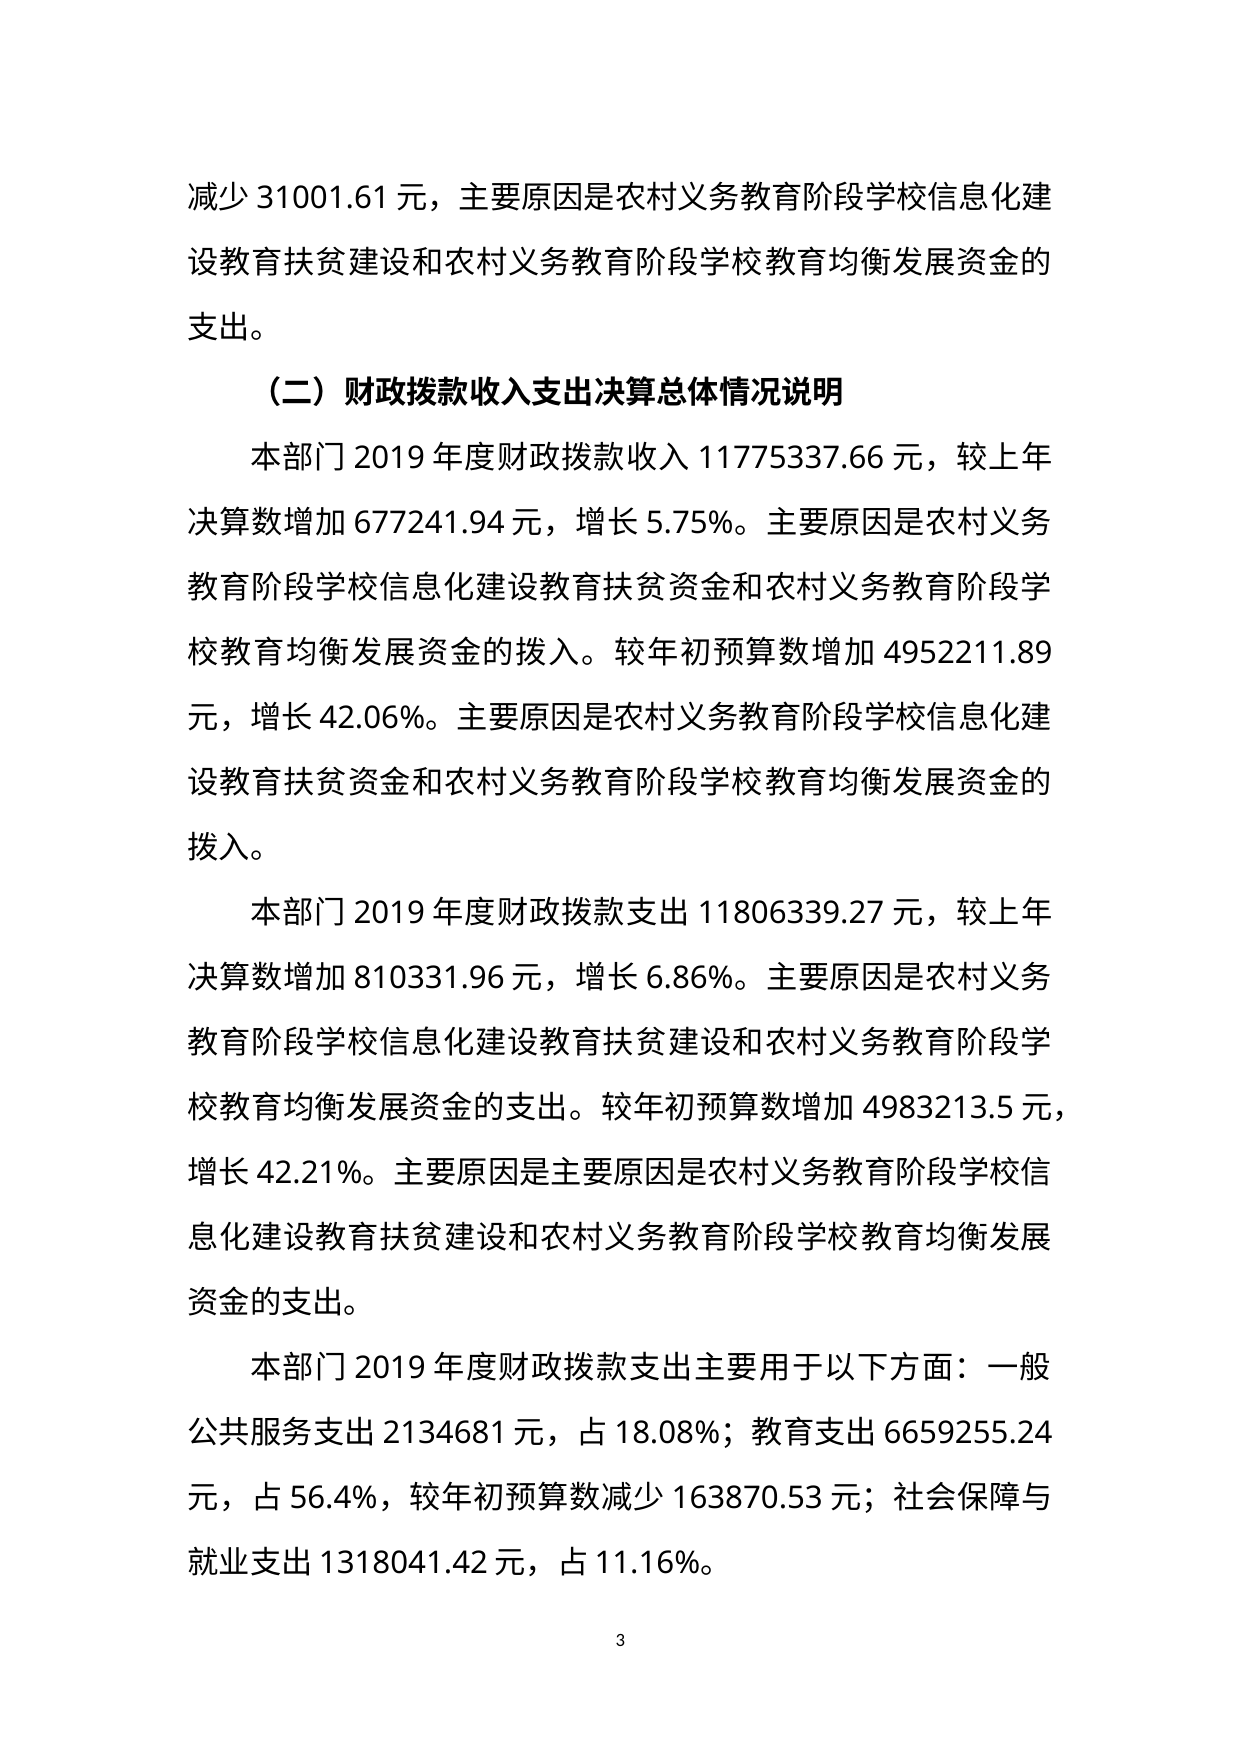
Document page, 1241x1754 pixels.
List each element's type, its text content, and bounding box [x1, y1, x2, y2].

text 本部门2019年度财政拨款支出11806339.27元，较上年决算数增加810331.96元，增长6.86%。主要原因是农村义务教育阶段学校信息化建设教育扶贫建设和农村义务教育阶段学校教育均衡发展资金的支出。较年初预算数增加4983213.5元，增长42.21%。主要原因是主要原因是农村义务教育阶段学校信息化建设教育扶贫建设和农村义务教育阶段学校教育均衡发展资金的支出。 [187, 877, 1053, 1332]
text （二）财政拨款收入支出决算总体情况说明 [187, 357, 1053, 422]
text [187, 162, 1053, 357]
text 本部门2019年度财政拨款收入11775337.66元，较上年决算数增加677241.94元，增长5.75%。主要原因是农村义务教育阶段学校信息化建设教育扶贫资金和农村义务教育阶段学校教育均衡发展资金的拨入。较年初预算数增加4952211.89元，增长42.06%。主要原因是农村义务教育阶段学校信息化建设教育扶贫资金和农村义务教育阶段学校教育均衡发展资金的拨入。 [187, 422, 1053, 877]
text 本部门2019年度财政拨款支出主要用于以下方面：一般公共服务支出2134681元，占18.08%；教育支出6659255.24元，占56.4%，较年初预算数减少163870.53元；社会保障与就业支出1318041.42元，占11.16%。 [187, 1332, 1053, 1592]
